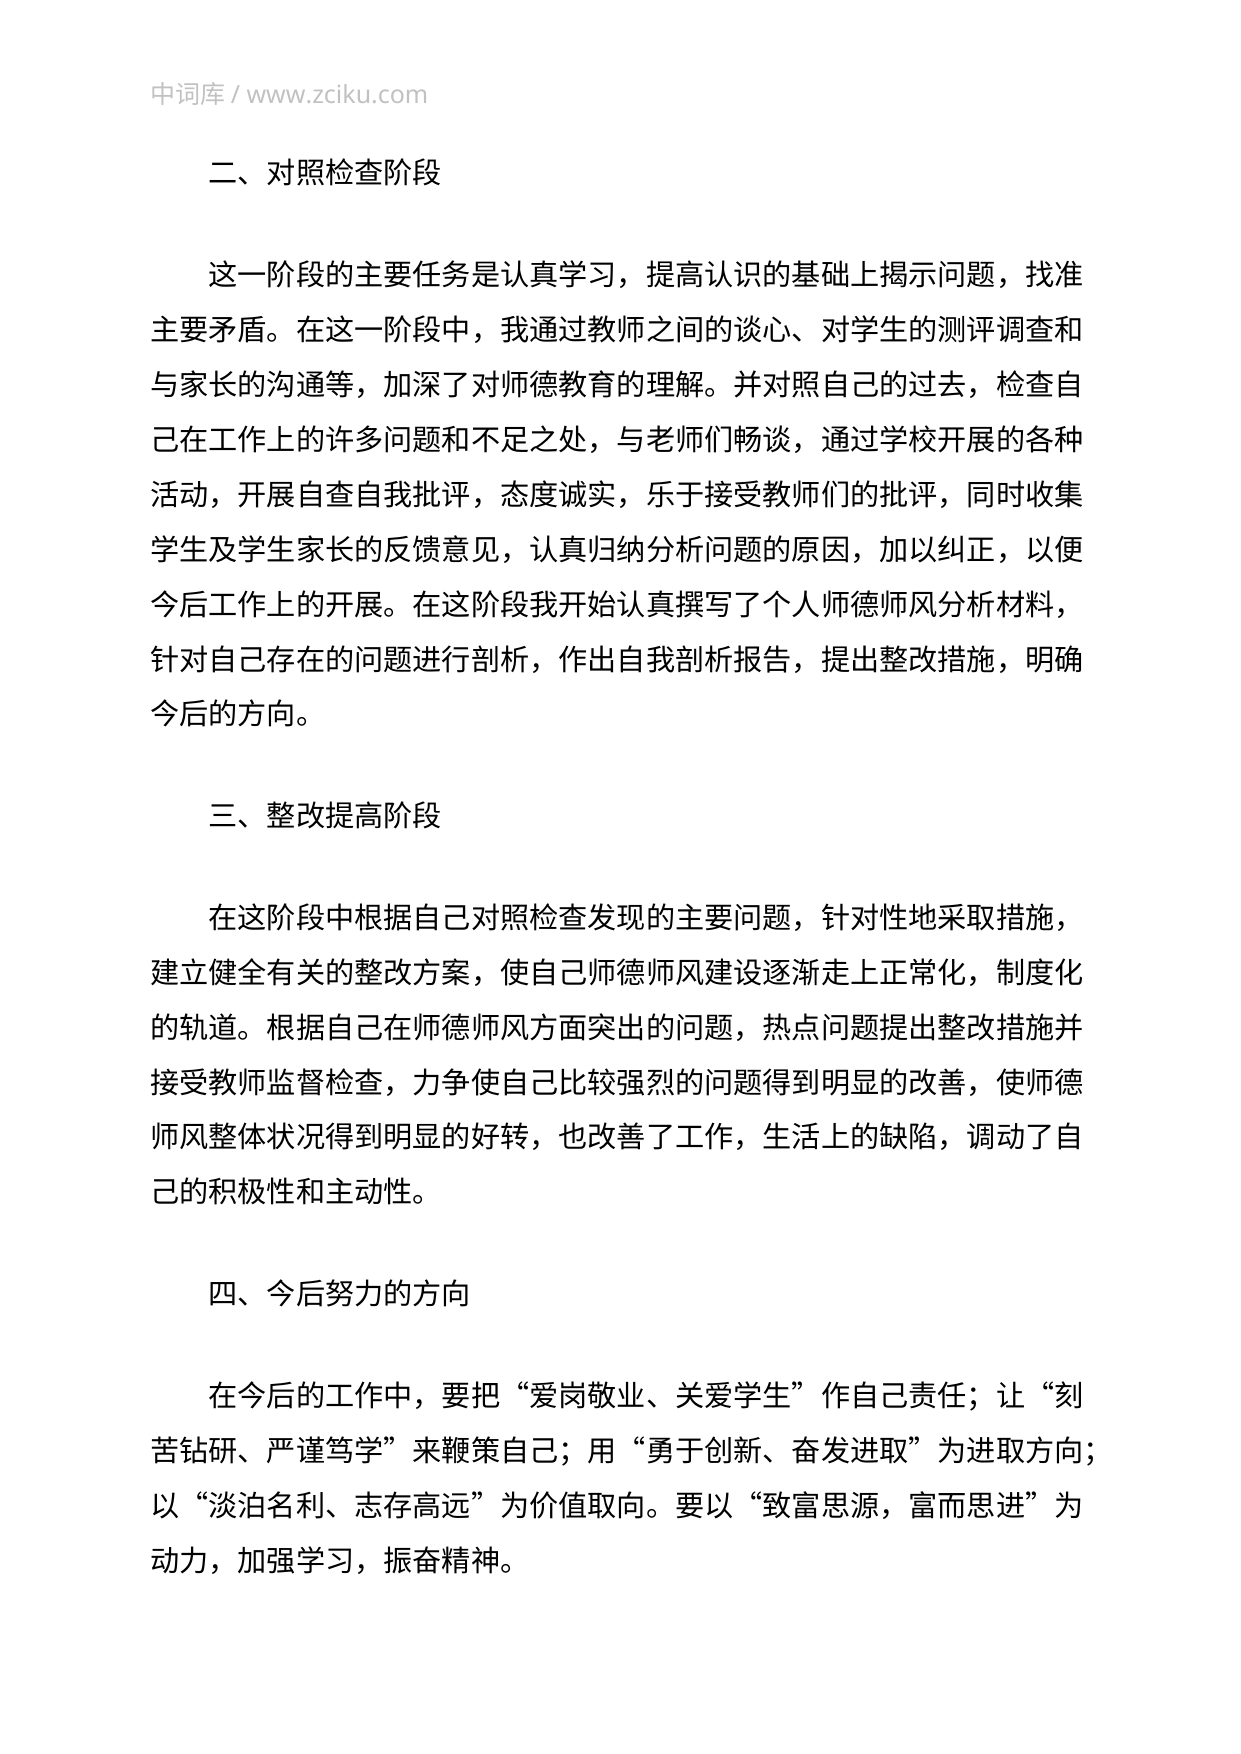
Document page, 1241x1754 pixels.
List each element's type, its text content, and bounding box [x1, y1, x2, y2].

text 四、今后努力的方向 [150, 1271, 1090, 1313]
text 这一阶段的主要任务是认真学习，提高认识的基础上揭示问题，找准主要矛盾。在这一阶段中，我通过教师之间的谈心、对学生的测评调查和与家长的沟通等，加深了对师德教育的理解。并对照自己的过去，检查自己在工作上的许多问题和不足之处，与老师们畅谈，通过学校开展的各种活动，开展自查自我批评，态度诚实，乐于接受教师们的批评，同时收集学生及学生家长的反馈意见，认真归纳分析问题的原因，加以纠正，以便今后工作上的开展。在这阶段我开始认真撰写了个人师德师风分析材料，针对自己存在的问题进行剖析，作出自我剖析报告，提出整改措施，明确今后的方向。 [150, 252, 1090, 733]
text 三、整改提高阶段 [150, 793, 1090, 835]
text 在今后的工作中，要把“爱岗敬业、关爱学生”作自己责任；让“刻苦钻研、严谨笃学”来鞭策自己；用“勇于创新、奋发进取”为进取方向；以“淡泊名利、志存高远”为价值取向。要以“致富思源，富而思进”为动力，加强学习，振奋精神。 [150, 1372, 1090, 1579]
text 在这阶段中根据自己对照检查发现的主要问题，针对性地采取措施，建立健全有关的整改方案，使自己师德师风建设逐渐走上正常化，制度化的轨道。根据自己在师德师风方面突出的问题，热点问题提出整改措施并接受教师监督检查，力争使自己比较强烈的问题得到明显的改善，使师德师风整体状况得到明显的好转，也改善了工作，生活上的缺陷，调动了自己的积极性和主动性。 [150, 894, 1090, 1211]
text 二、对照检查阶段 [150, 150, 1090, 192]
